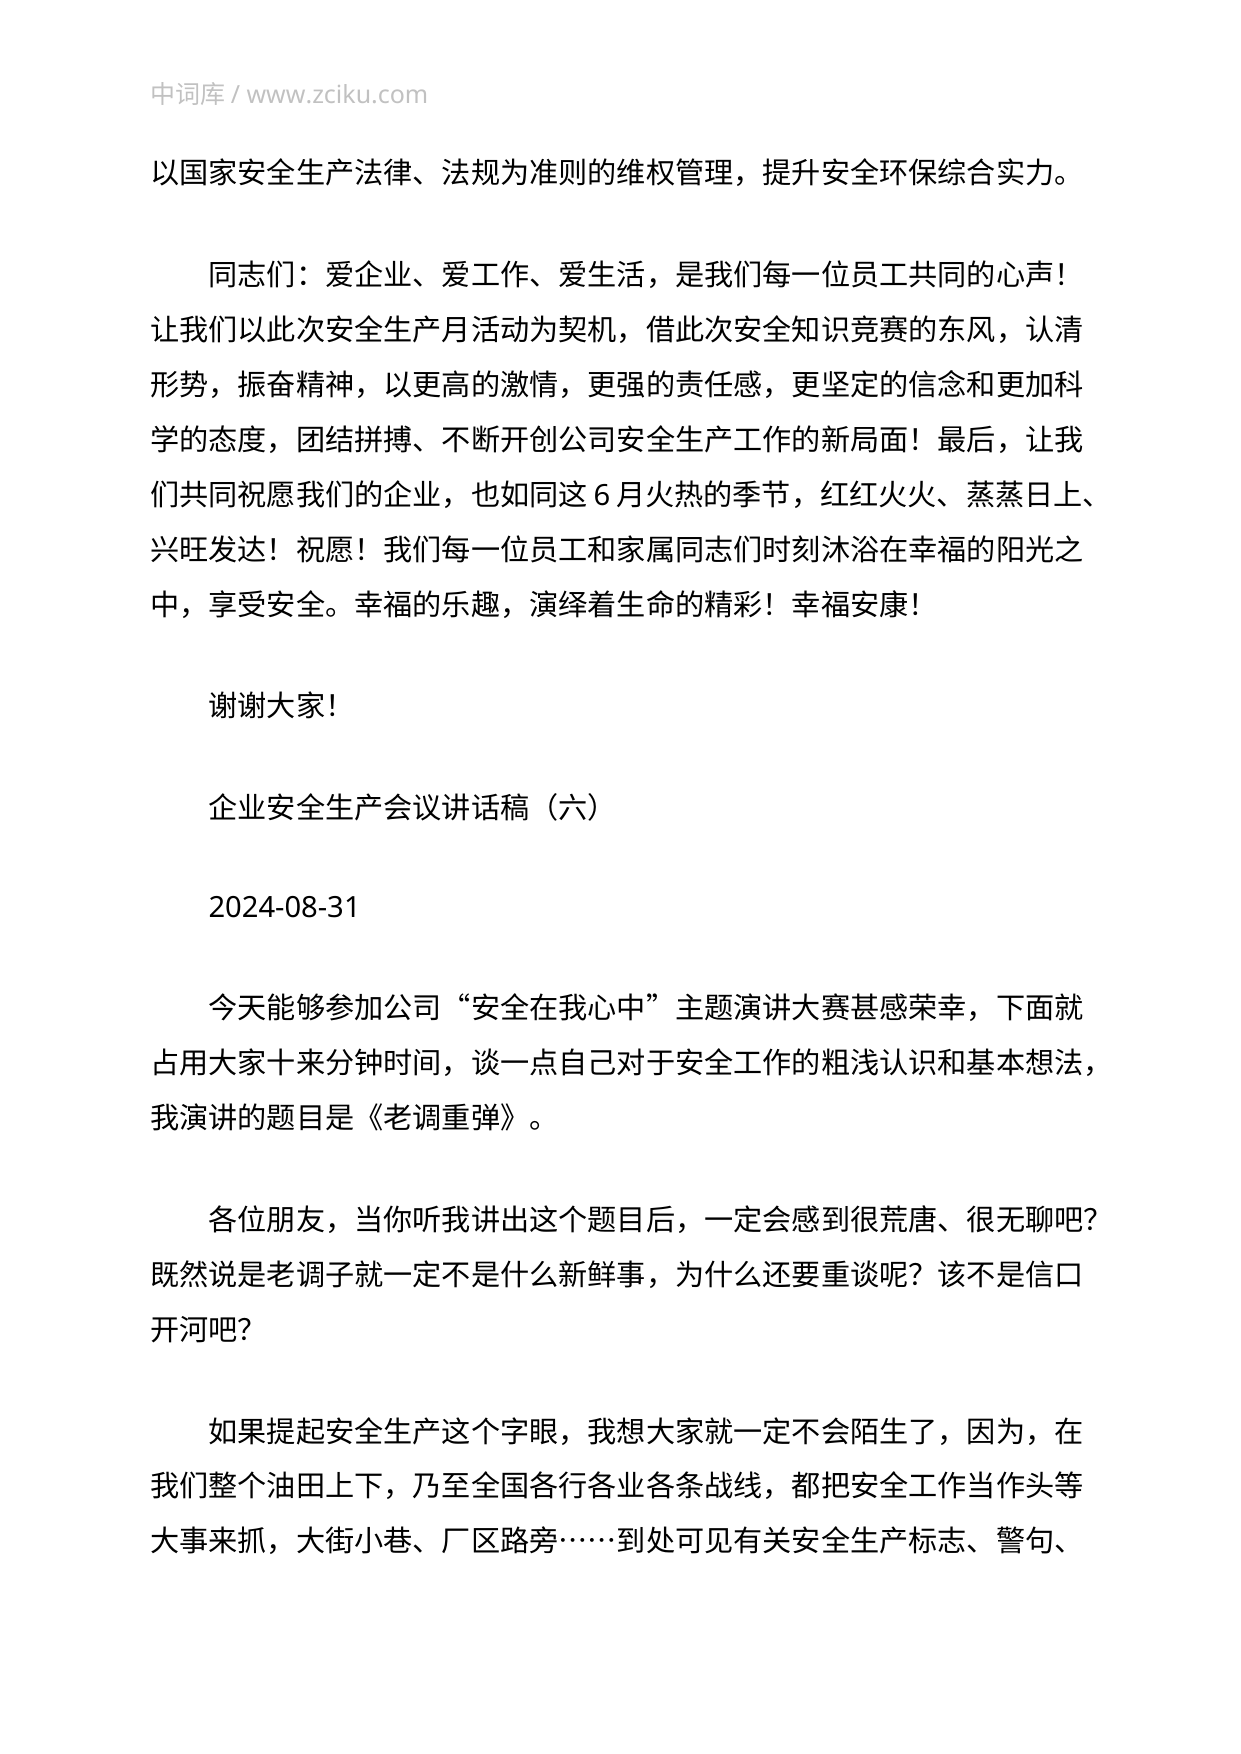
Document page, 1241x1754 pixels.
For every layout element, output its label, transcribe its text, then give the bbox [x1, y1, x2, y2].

text 各位朋友，当你听我讲出这个题目后，一定会感到很荒唐、很无聊吧？既然说是老调子就一定不是什么新鲜事，为什么还要重谈呢？该不是信口开河吧？ [150, 1197, 1090, 1349]
text 谢谢大家！ [150, 683, 1090, 725]
text 2024-08-31 [150, 887, 1090, 926]
text 企业安全生产会议讲话稿（六） [150, 785, 1090, 827]
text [150, 1408, 1090, 1560]
text 同志们：爱企业、爱工作、爱生活，是我们每一位员工共同的心声！让我们以此次安全生产月活动为契机，借此次安全知识竞赛的东风，认清形势，振奋精神，以更高的激情，更强的责任感，更坚定的信念和更加科学的态度，团结拼搏、不断开创公司安全生产工作的新局面！最后，让我们共同祝愿我们的企业，也如同这6月火热的季节，红红火火、蒸蒸日上、兴旺发达！祝愿！我们每一位员工和家属同志们时刻沐浴在幸福的阳光之中，享受安全。幸福的乐趣，演绎着生命的精彩！幸福安康！ [150, 252, 1090, 623]
text 今天能够参加公司“安全在我心中”主题演讲大赛甚感荣幸，下面就占用大家十来分钟时间，谈一点自己对于安全工作的粗浅认识和基本想法，我演讲的题目是《老调重弹》。 [150, 985, 1090, 1137]
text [150, 150, 1090, 192]
